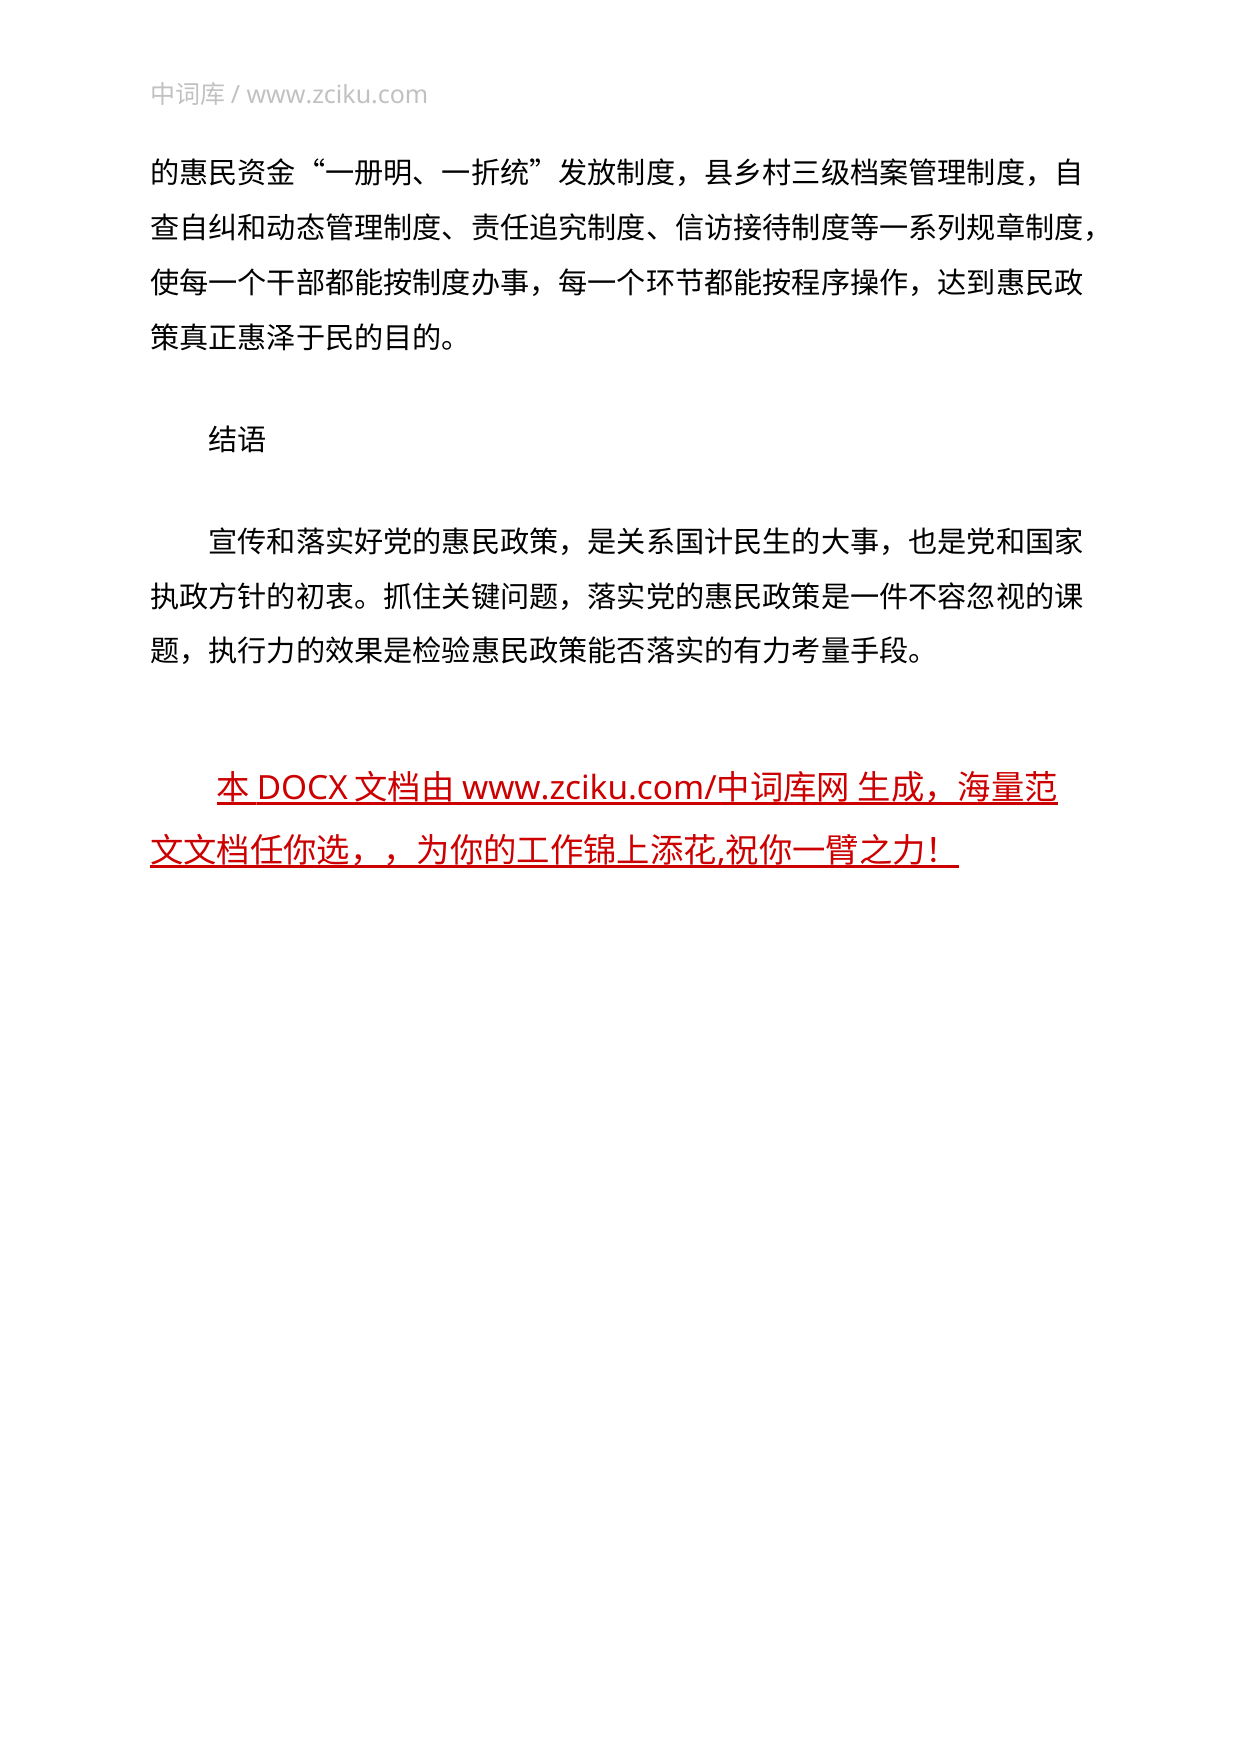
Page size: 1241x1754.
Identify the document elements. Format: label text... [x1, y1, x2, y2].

text 宣传和落实好党的惠民政策，是关系国计民生的大事，也是党和国家执政方针的初衷。抓住关键问题，落实党的惠民政策是一件不容忽视的课题，执行力的效果是检验惠民政策能否落实的有力考量手段。 [150, 518, 1090, 670]
text 本DOCX文档由 www.zciku.com/中词库网 生成，海量范文文档任你选，，为你的工作锦上添花,祝你一臂之力！ [150, 761, 1090, 872]
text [150, 150, 1090, 357]
text 结语 [150, 416, 1090, 459]
